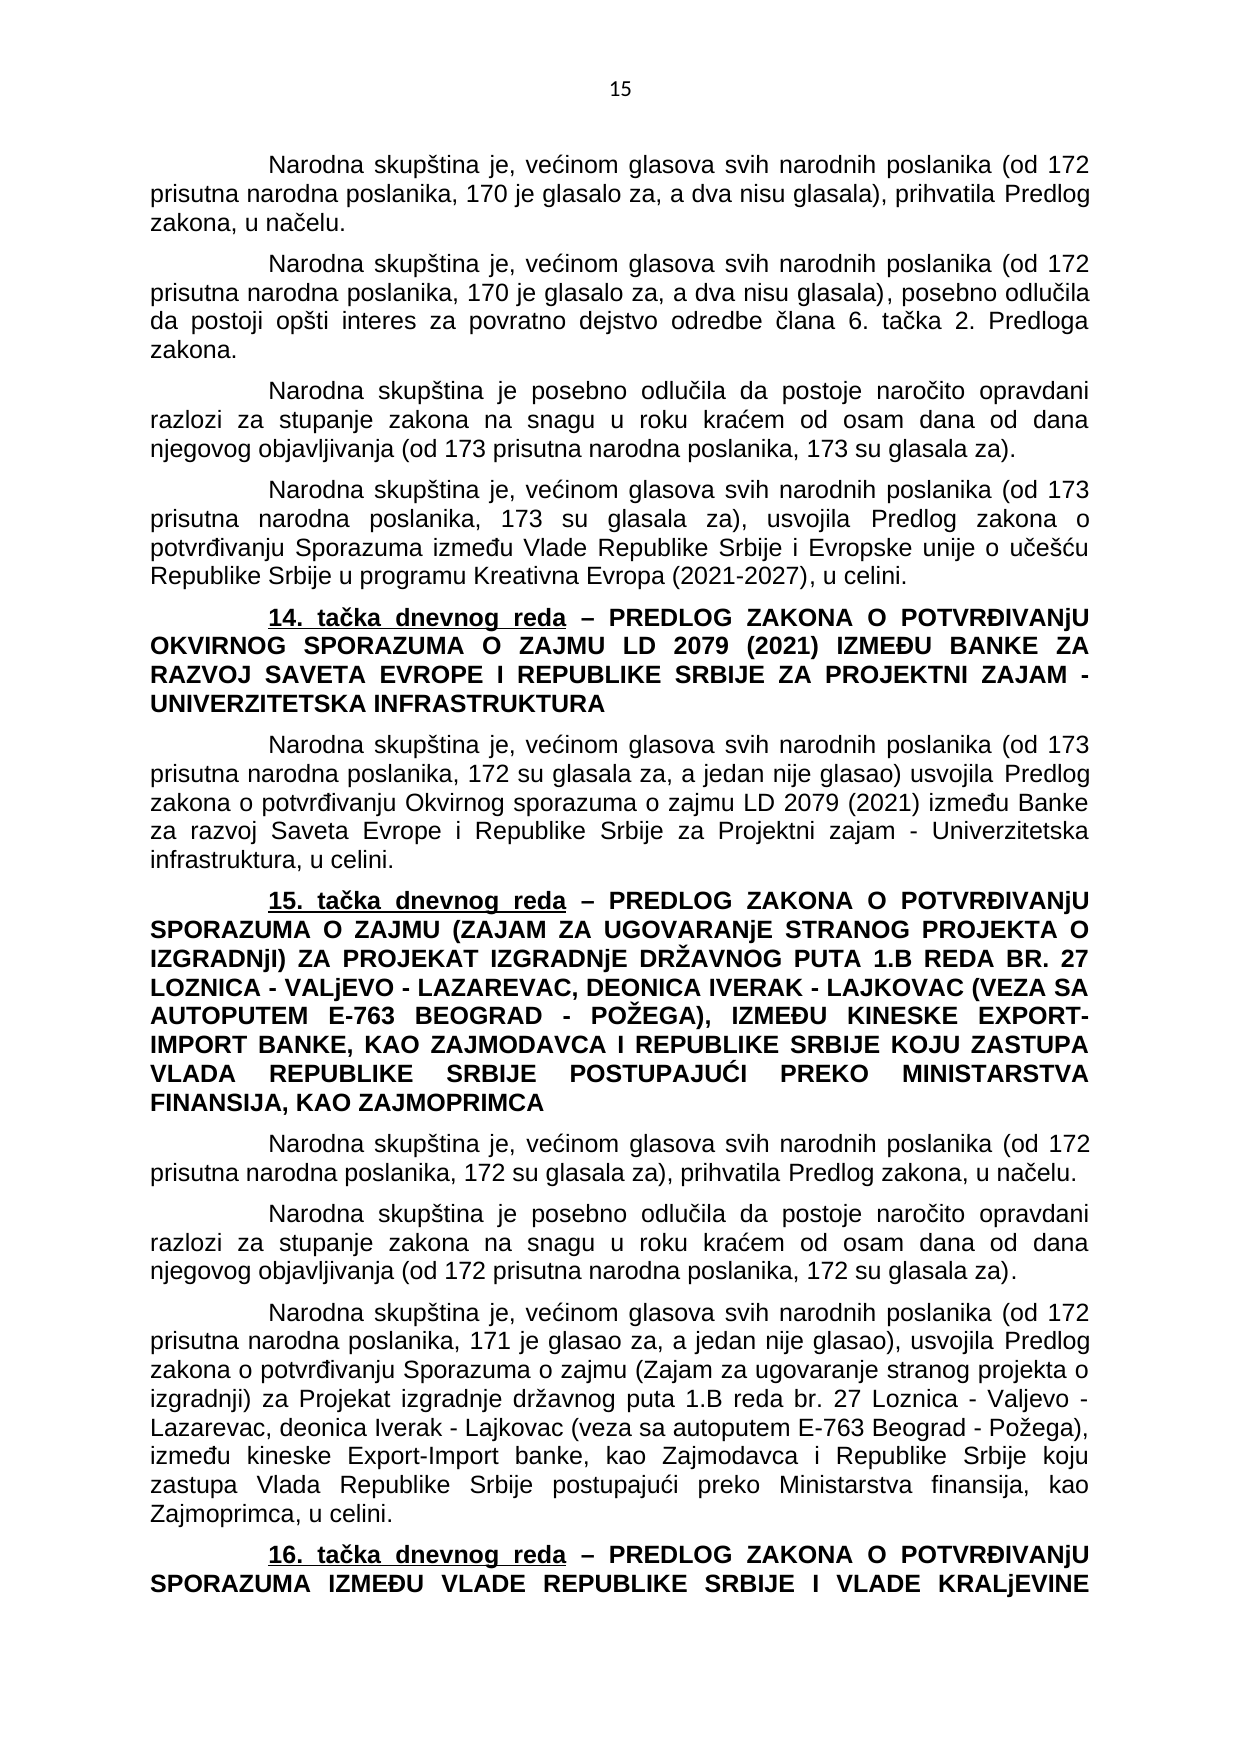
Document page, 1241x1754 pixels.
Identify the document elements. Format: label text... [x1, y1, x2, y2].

text Narodna skupština je, većinom glasova svih narodnih poslanika (od 172 prisutna narodna poslanika, 170 je glasalo za, a dva nisu glasala), posebno odlučila da postoji opšti interes za povratno dejstvo odredbe člana 6. tačka 2. Predloga zakona. [150, 249, 1090, 364]
text 14. tačka dnevnog reda – PREDLOG ZAKONA O POTVRĐIVANjU OKVIRNOG SPORAZUMA O ZAJMU LD 2079 (2021) IZMEĐU BANKE ZA RAZVOJ SAVETA EVROPE I REPUBLIKE SRBIJE ZA PROJEKTNI ZAJAM - UNIVERZITETSKA INFRASTRUKTURA [150, 602, 1090, 717]
text Narodna skupština je, većinom glasova svih narodnih poslanika (od 172 prisutna narodna poslanika, 171 je glasao za, a jedan nije glasao), usvojila Predlog zakona o potvrđivanju Sporazuma o zajmu (Zajam za ugovaranje stranog projekta o izgradnji) za Projekat izgradnje državnog puta 1.B reda br. 27 Loznica - Valjevo - Lazarevac, deonica Iverak - Lajkovac (veza sa autoputem E-763 Beograd - Požega), između kineske Export-Import banke, kao Zajmodavca i Republike Srbije koju zastupa Vlada Republike Srbije postupajući preko Ministarstva finansija, kao Zajmoprimca, u celini. [150, 1297, 1090, 1527]
text Narodna skupština je, većinom glasova svih narodnih poslanika (od 172 prisutna narodna poslanika, 170 je glasalo za, a dva nisu glasala), prihvatila Predlog zakona, u načelu. [150, 150, 1090, 236]
text Narodna skupština je, većinom glasova svih narodnih poslanika (od 172 prisutna narodna poslanika, 172 su glasala za), prihvatila Predlog zakona, u načelu. [150, 1129, 1090, 1186]
text Narodna skupština je, većinom glasova svih narodnih poslanika (od 173 prisutna narodna poslanika, 172 su glasala za, a jedan nije glasao) usvojila Predlog zakona o potvrđivanju Okvirnog sporazuma o zajmu LD 2079 (2021) između Banke za razvoj Saveta Evrope i Republike Srbije za Projektni zajam - Univerzitetska infrastruktura, u celini. [150, 730, 1090, 874]
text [150, 1540, 1090, 1597]
text Narodna skupština je posebno odlučila da postoje naročito opravdani razlozi za stupanje zakona na snagu u roku kraćem od osam dana od dana njegovog objavljivanja (od 173 prisutna narodna poslanika, 173 su glasala za). [150, 376, 1090, 462]
text Narodna skupština je, većinom glasova svih narodnih poslanika (od 173 prisutna narodna poslanika, 173 su glasala za), usvojila Predlog zakona o potvrđivanju Sporazuma između Vlade Republike Srbije i Evropske unije o učešću Republike Srbije u programu Kreativna Evropa (2021-2027), u celini. [150, 475, 1090, 590]
text 15. tačka dnevnog reda – PREDLOG ZAKONA O POTVRĐIVANjU SPORAZUMA O ZAJMU (ZAJAM ZA UGOVARANjE STRANOG PROJEKTA O IZGRADNjI) ZA PROJEKAT IZGRADNjE DRŽAVNOG PUTA 1.B REDA BR. 27 LOZNICA - VALjEVO - LAZAREVAC, DEONICA IVERAK - LAJKOVAC (VEZA SA AUTOPUTEM E-763 BEOGRAD - POŽEGA), IZMEĐU KINESKE EXPORT-IMPORT BANKE, KAO ZAJMODAVCA I REPUBLIKE SRBIJE KOJU ZASTUPA VLADA REPUBLIKE SRBIJE POSTUPAJUĆI PREKO MINISTARSTVA FINANSIJA, KAO ZAJMOPRIMCA [150, 886, 1090, 1116]
text Narodna skupština je posebno odlučila da postoje naročito opravdani razlozi za stupanje zakona na snagu u roku kraćem od osam dana od dana njegovog objavljivanja (od 172 prisutna narodna poslanika, 172 su glasala za). [150, 1199, 1090, 1285]
